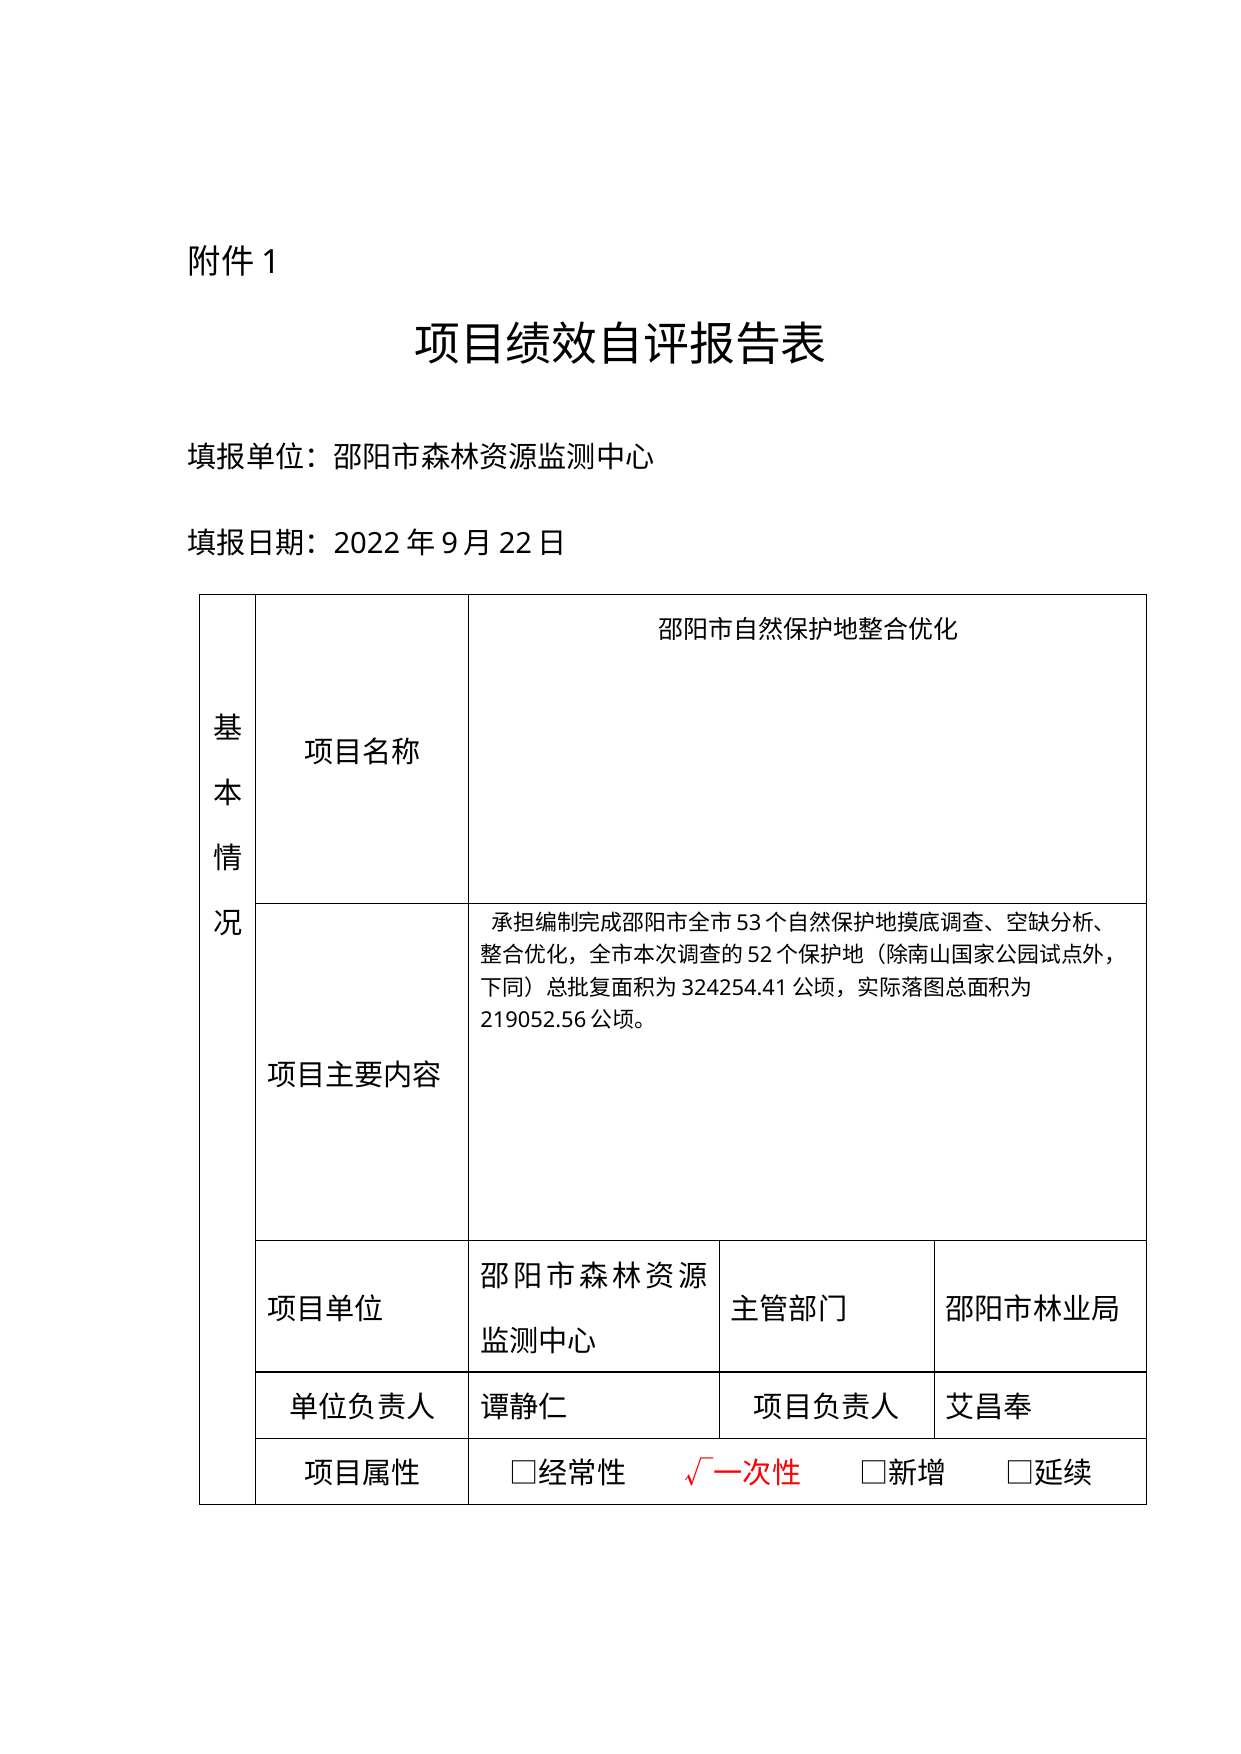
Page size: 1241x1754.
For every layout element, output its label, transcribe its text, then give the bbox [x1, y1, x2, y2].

table_cell 主管部门 [720, 1241, 934, 1371]
table_cell 艾昌奉 [935, 1373, 1146, 1437]
table_cell 项目负责人 [720, 1373, 934, 1437]
text 填报日期：2022年9月22日 [187, 508, 1053, 573]
text 附件1 [187, 227, 1053, 292]
table_header 基本情况 [200, 595, 255, 1503]
table_cell □经常性 √一次性 □新增 □延续 [469, 1439, 1146, 1503]
table_header 邵阳市自然保护地整合优化 [469, 595, 1146, 903]
table_cell 项目属性 [256, 1439, 468, 1503]
table_cell 邵阳市森林资源监测中心 [469, 1241, 719, 1371]
table_cell 邵阳市林业局 [935, 1241, 1146, 1371]
table_cell 单位负责人 [256, 1373, 468, 1437]
table_cell 项目单位 [256, 1241, 468, 1371]
table_cell 谭静仁 [469, 1373, 719, 1437]
table_cell 承担编制完成邵阳市全市53个自然保护地摸底调查、空缺分析、整合优化，全市本次调查的52个保护地（除南山国家公园试点外，下同）总批复面积为324254.41公顷，实际落图总面积为219052.56公顷。 [469, 904, 1146, 1240]
table_cell 项目主要内容 [256, 904, 468, 1240]
table_header 项目名称 [256, 595, 468, 903]
text 填报单位：邵阳市森林资源监测中心 [187, 422, 1053, 487]
text 项目绩效自评报告表 [187, 292, 1053, 389]
